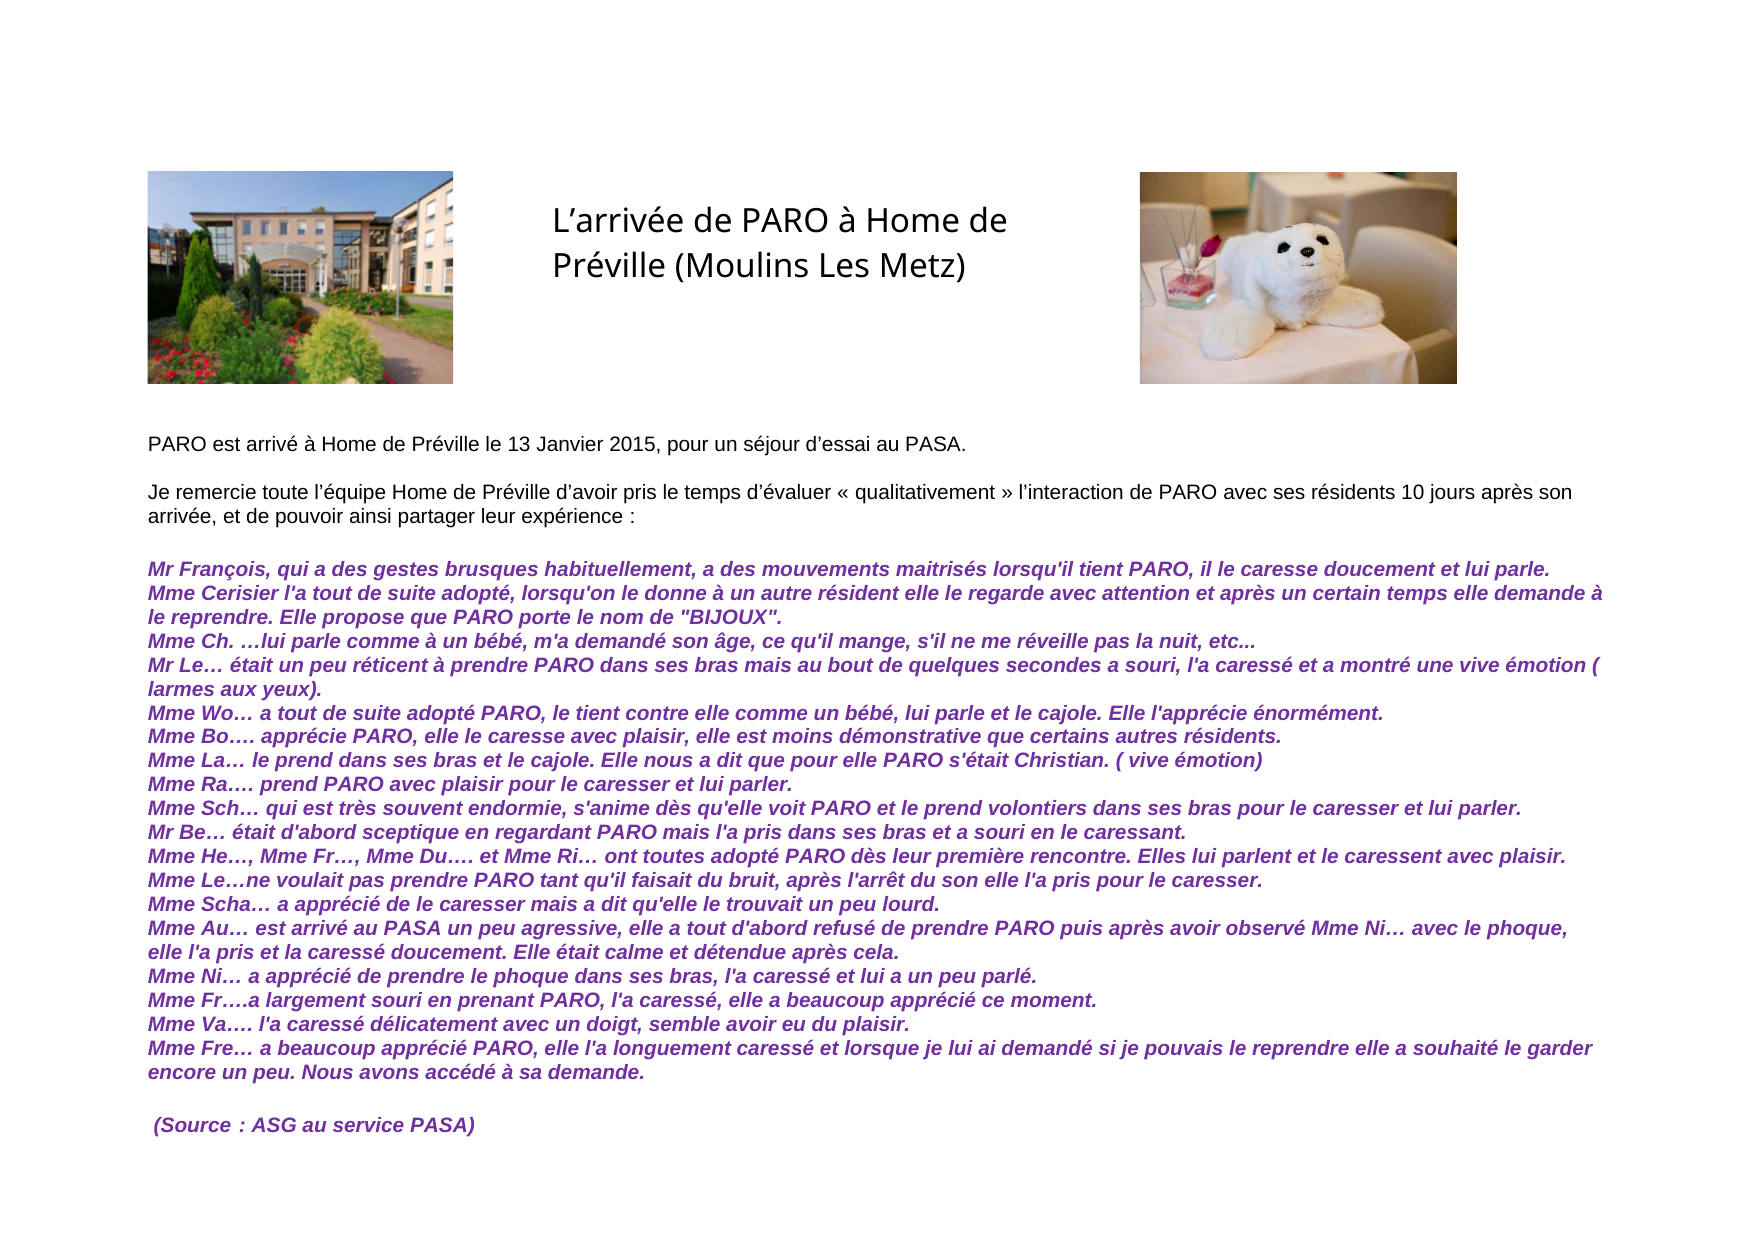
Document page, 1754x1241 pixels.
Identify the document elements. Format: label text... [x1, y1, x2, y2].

text PARO est arrivé à Home de Préville le 13 Janvier 2015, pour un séjour d’essai au PASA. [148, 432, 1606, 456]
text Mme Le…ne voulait pas prendre PARO tant qu'il faisait du bruit, après l'arrêt du son elle l'a pris pour le caresser. [148, 868, 1606, 892]
text Mme Wo… a tout de suite adopté PARO, le tient contre elle comme un bébé, lui parle et le cajole. Elle l'apprécie énormément. [148, 700, 1606, 724]
text Mme Au… est arrivé au PASA un peu agressive, elle a tout d'abord refusé de prendre PARO puis après avoir observé Mme Ni… avec le phoque, elle l'a pris et la caressé doucement. Elle était calme et détendue après cela. [148, 916, 1606, 964]
text Mme Va…. l'a caressé délicatement avec un doigt, semble avoir eu du plaisir. [148, 1012, 1606, 1036]
text Mr François, qui a des gestes brusques habituellement, a des mouvements maitrisés lorsqu'il tient PARO, il le caresse doucement et lui parle. [148, 557, 1606, 581]
picture [147, 171, 454, 384]
text (Source : ASG au service PASA) [148, 1112, 1606, 1136]
text Mme Ch. …lui parle comme à un bébé, m'a demandé son âge, ce qu'il mange, s'il ne me réveille pas la nuit, etc... [148, 628, 1606, 652]
text Mme Bo…. apprécie PARO, elle le caresse avec plaisir, elle est moins démonstrative que certains autres résidents. [148, 724, 1606, 748]
text Mr Le… était un peu réticent à prendre PARO dans ses bras mais au bout de quelques secondes a souri, l'a caressé et a montré une vive émotion ( larmes aux yeux). [148, 652, 1606, 700]
text Mme Cerisier l'a tout de suite adopté, lorsqu'on le donne à un autre résident elle le regarde avec attention et après un certain temps elle demande à le reprendre. Elle propose que PARO porte le nom de "BIJOUX". [148, 581, 1606, 628]
text Mr Be… était d'abord sceptique en regardant PARO mais l'a pris dans ses bras et a souri en le caressant. [148, 820, 1606, 844]
text Mme Fre… a beaucoup apprécié PARO, elle l'a longuement caressé et lorsque je lui ai demandé si je pouvais le reprendre elle a souhaité le garder encore un peu. Nous avons accédé à sa demande. [148, 1036, 1606, 1084]
text Mme La… le prend dans ses bras et le cajole. Elle nous a dit que pour elle PARO s'était Christian. ( vive émotion) [148, 748, 1606, 772]
text Mme Ni… a apprécié de prendre le phoque dans ses bras, l'a caressé et lui a un peu parlé. [148, 964, 1606, 988]
text Mme He…, Mme Fr…, Mme Du…. et Mme Ri… ont toutes adopté PARO dès leur première rencontre. Elles lui parlent et le caressent avec plaisir. [148, 844, 1606, 868]
text Mme Fr….a largement souri en prenant PARO, l'a caressé, elle a beaucoup apprécié ce moment. [148, 988, 1606, 1012]
text Mme Ra…. prend PARO avec plaisir pour le caresser et lui parler. [148, 772, 1606, 796]
picture [1139, 172, 1457, 384]
text Je remercie toute l’équipe Home de Préville d’avoir pris le temps d’évaluer « qualitativement » l’interaction de PARO avec ses résidents 10 jours après son arrivée, et de pouvoir ainsi partager leur expérience : [148, 480, 1606, 528]
text Mme Sch… qui est très souvent endormie, s'anime dès qu'elle voit PARO et le prend volontiers dans ses bras pour le caresser et lui parler. [148, 796, 1606, 820]
text Mme Scha… a apprécié de le caresser mais a dit qu'elle le trouvait un peu lourd. [148, 892, 1606, 916]
